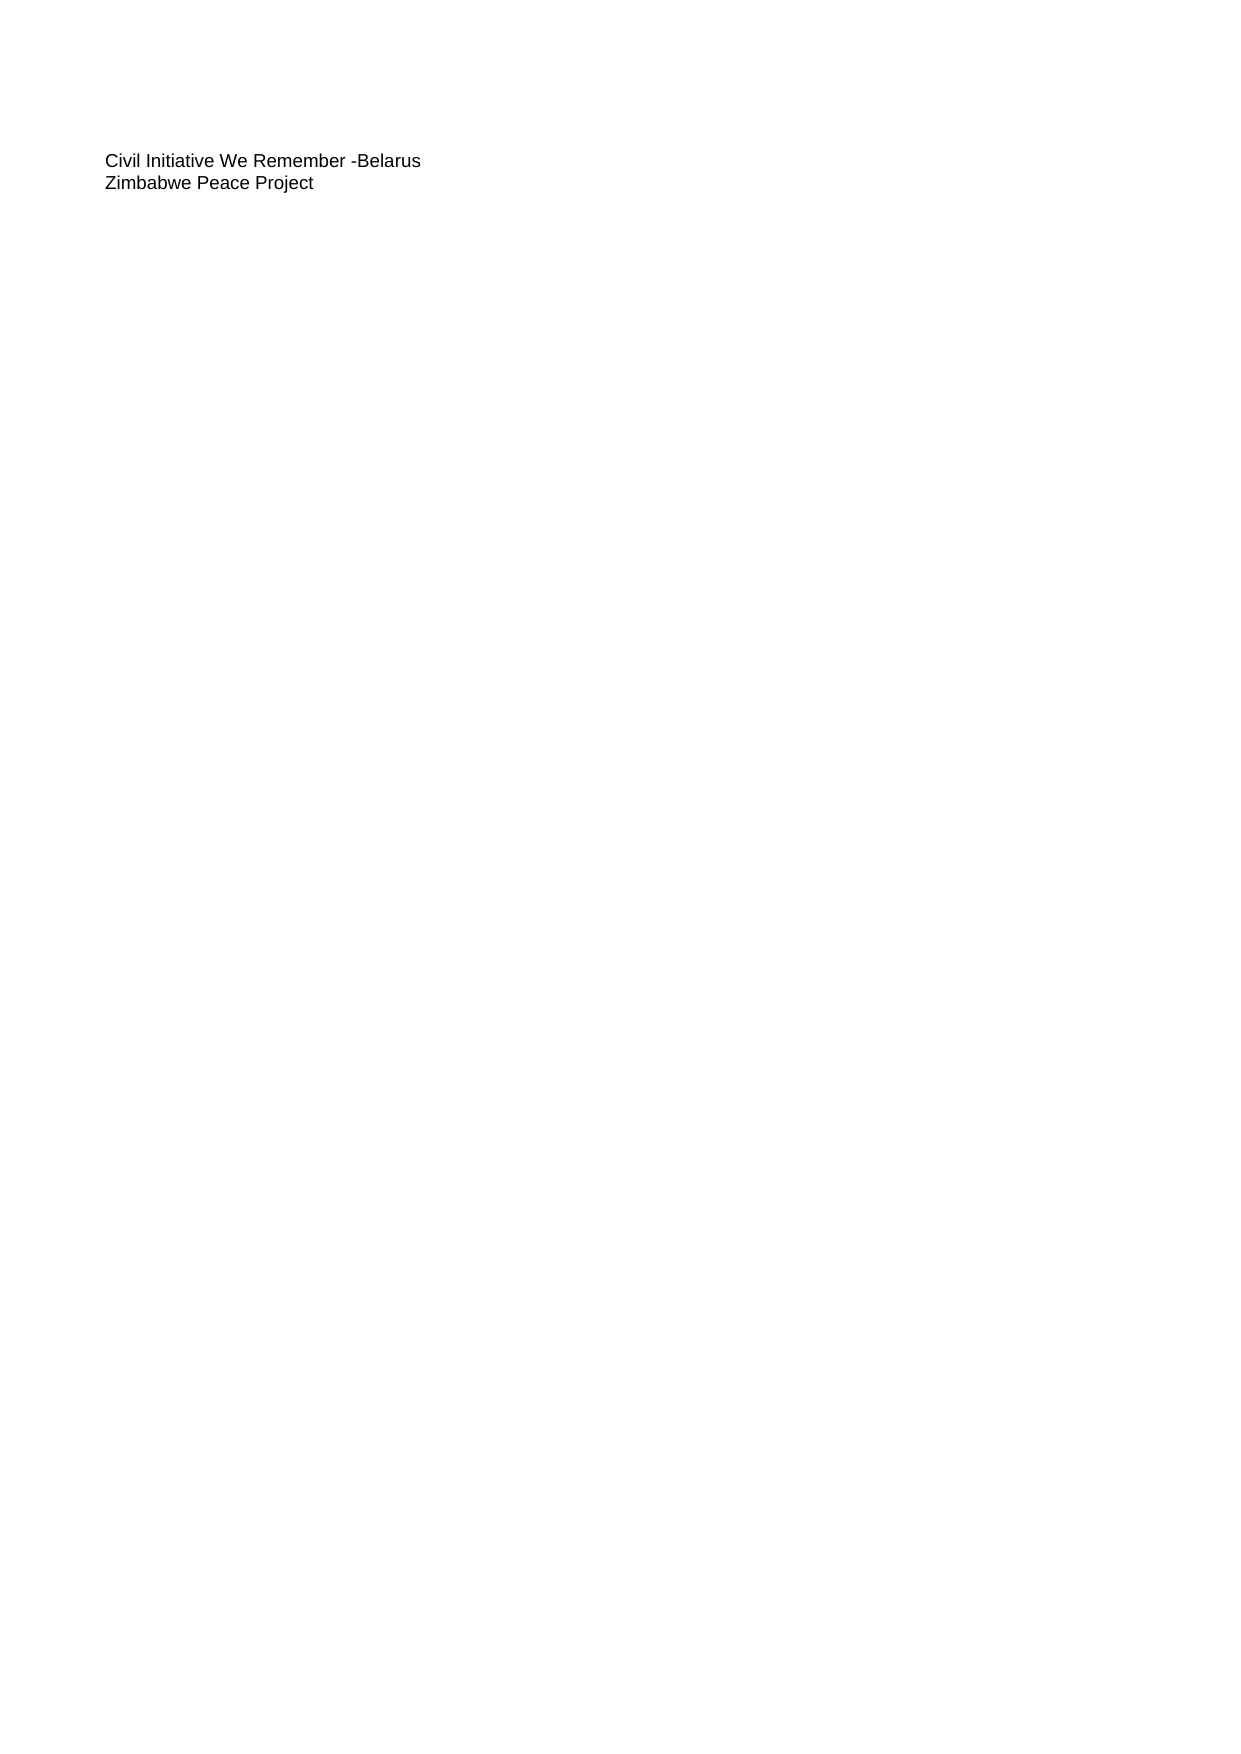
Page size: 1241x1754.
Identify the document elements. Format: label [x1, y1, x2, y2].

text [105, 150, 1135, 193]
